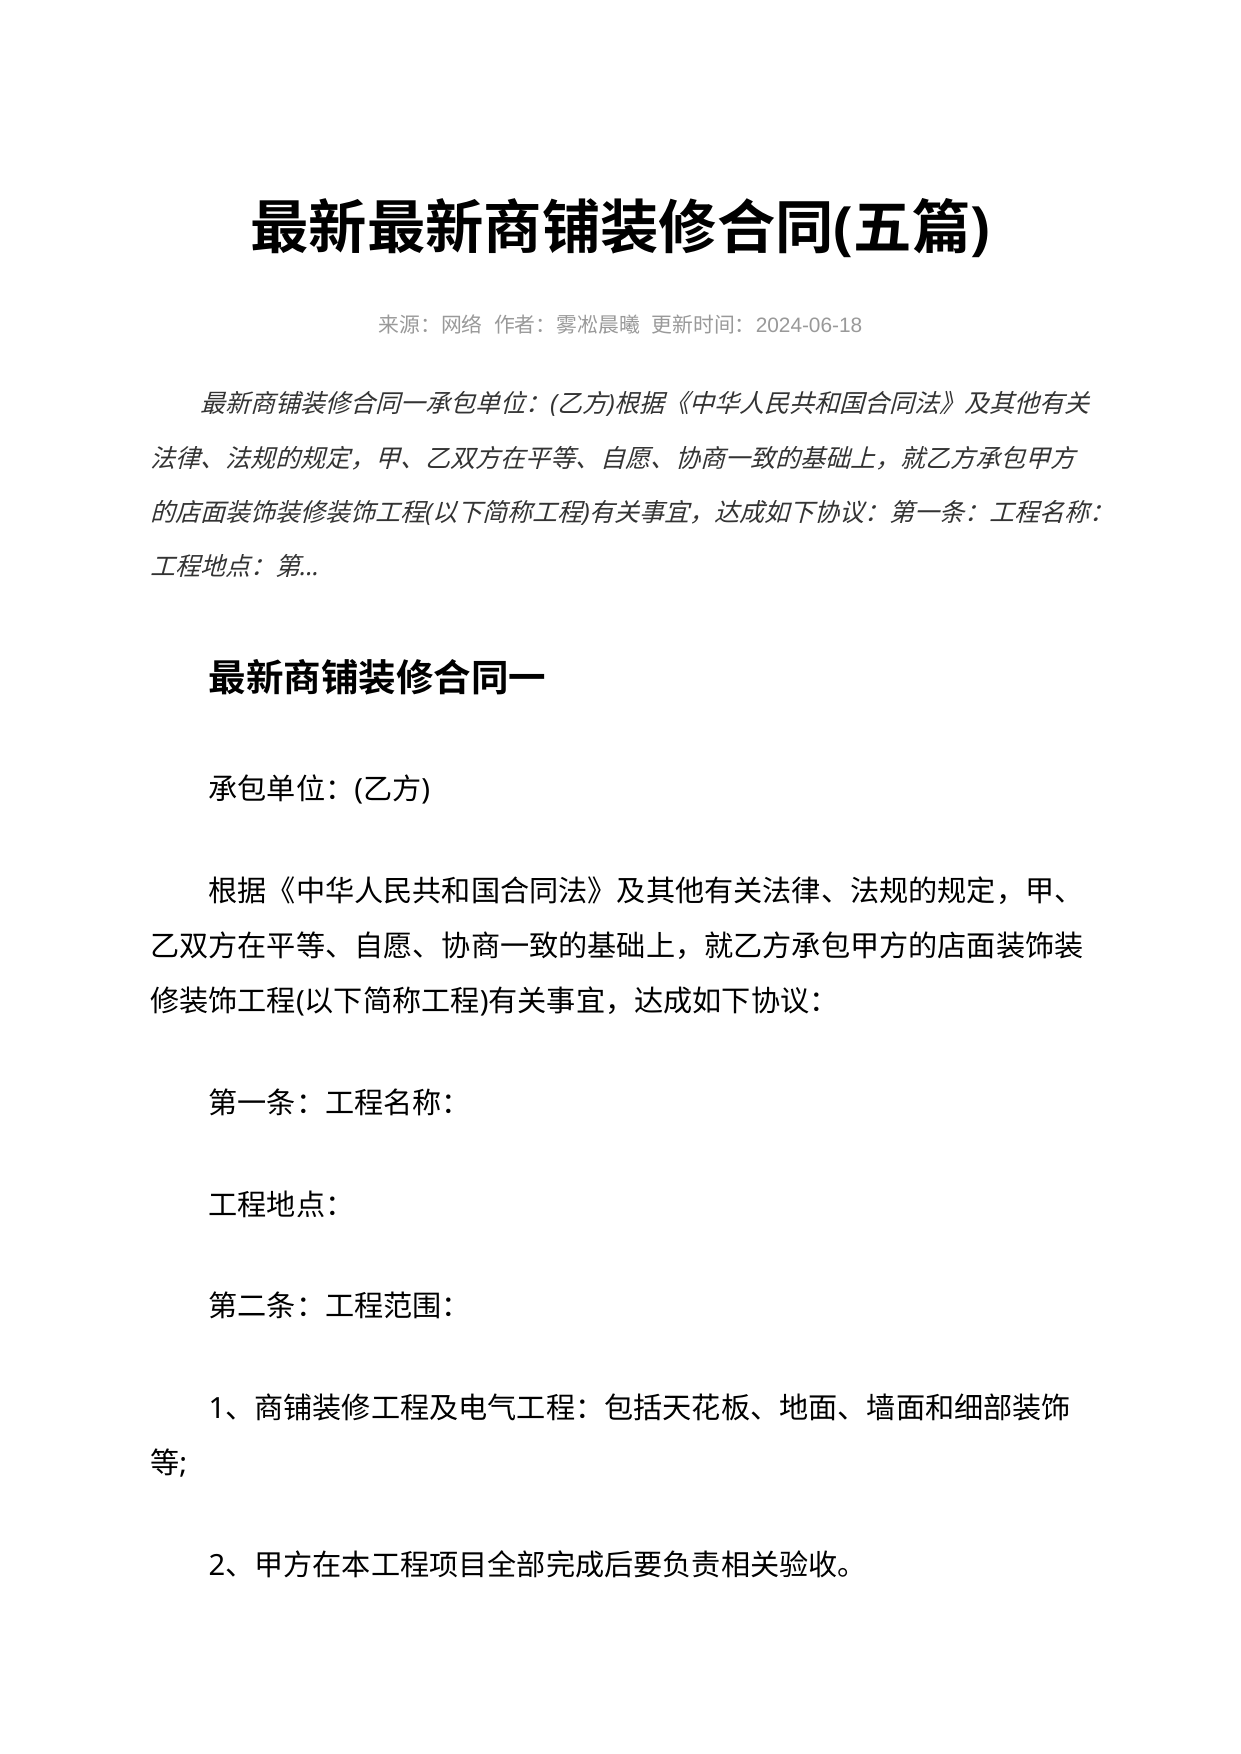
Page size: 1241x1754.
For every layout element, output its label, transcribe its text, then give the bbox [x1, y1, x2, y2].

text 2、甲方在本工程项目全部完成后要负责相关验收。 [150, 1542, 1090, 1584]
text 来源：网络 作者：雾凇晨曦 更新时间：2024-06-18 [150, 313, 1090, 337]
text 第二条：工程范围： [150, 1283, 1090, 1325]
text 根据《中华人民共和国合同法》及其他有关法律、法规的规定，甲、乙双方在平等、自愿、协商一致的基础上，就乙方承包甲方的店面装饰装修装饰工程(以下简称工程)有关事宜，达成如下协议： [150, 867, 1090, 1020]
subtitle 最新最新商铺装修合同(五篇) [150, 181, 1090, 266]
text 1、商铺装修工程及电气工程：包括天花板、地面、墙面和细部装饰等; [150, 1384, 1090, 1482]
text 最新商铺装修合同一承包单位：(乙方)根据《中华人民共和国合同法》及其他有关法律、法规的规定，甲、乙双方在平等、自愿、协商一致的基础上，就乙方承包甲方的店面装饰装修装饰工程(以下简称工程)有关事宜，达成如下协议：第一条：工程名称：工程地点：第... [150, 384, 1090, 583]
text 第一条：工程名称： [150, 1079, 1090, 1122]
text 最新商铺装修合同一 [150, 648, 1090, 702]
text 工程地点： [150, 1181, 1090, 1223]
text 承包单位：(乙方) [150, 766, 1090, 808]
